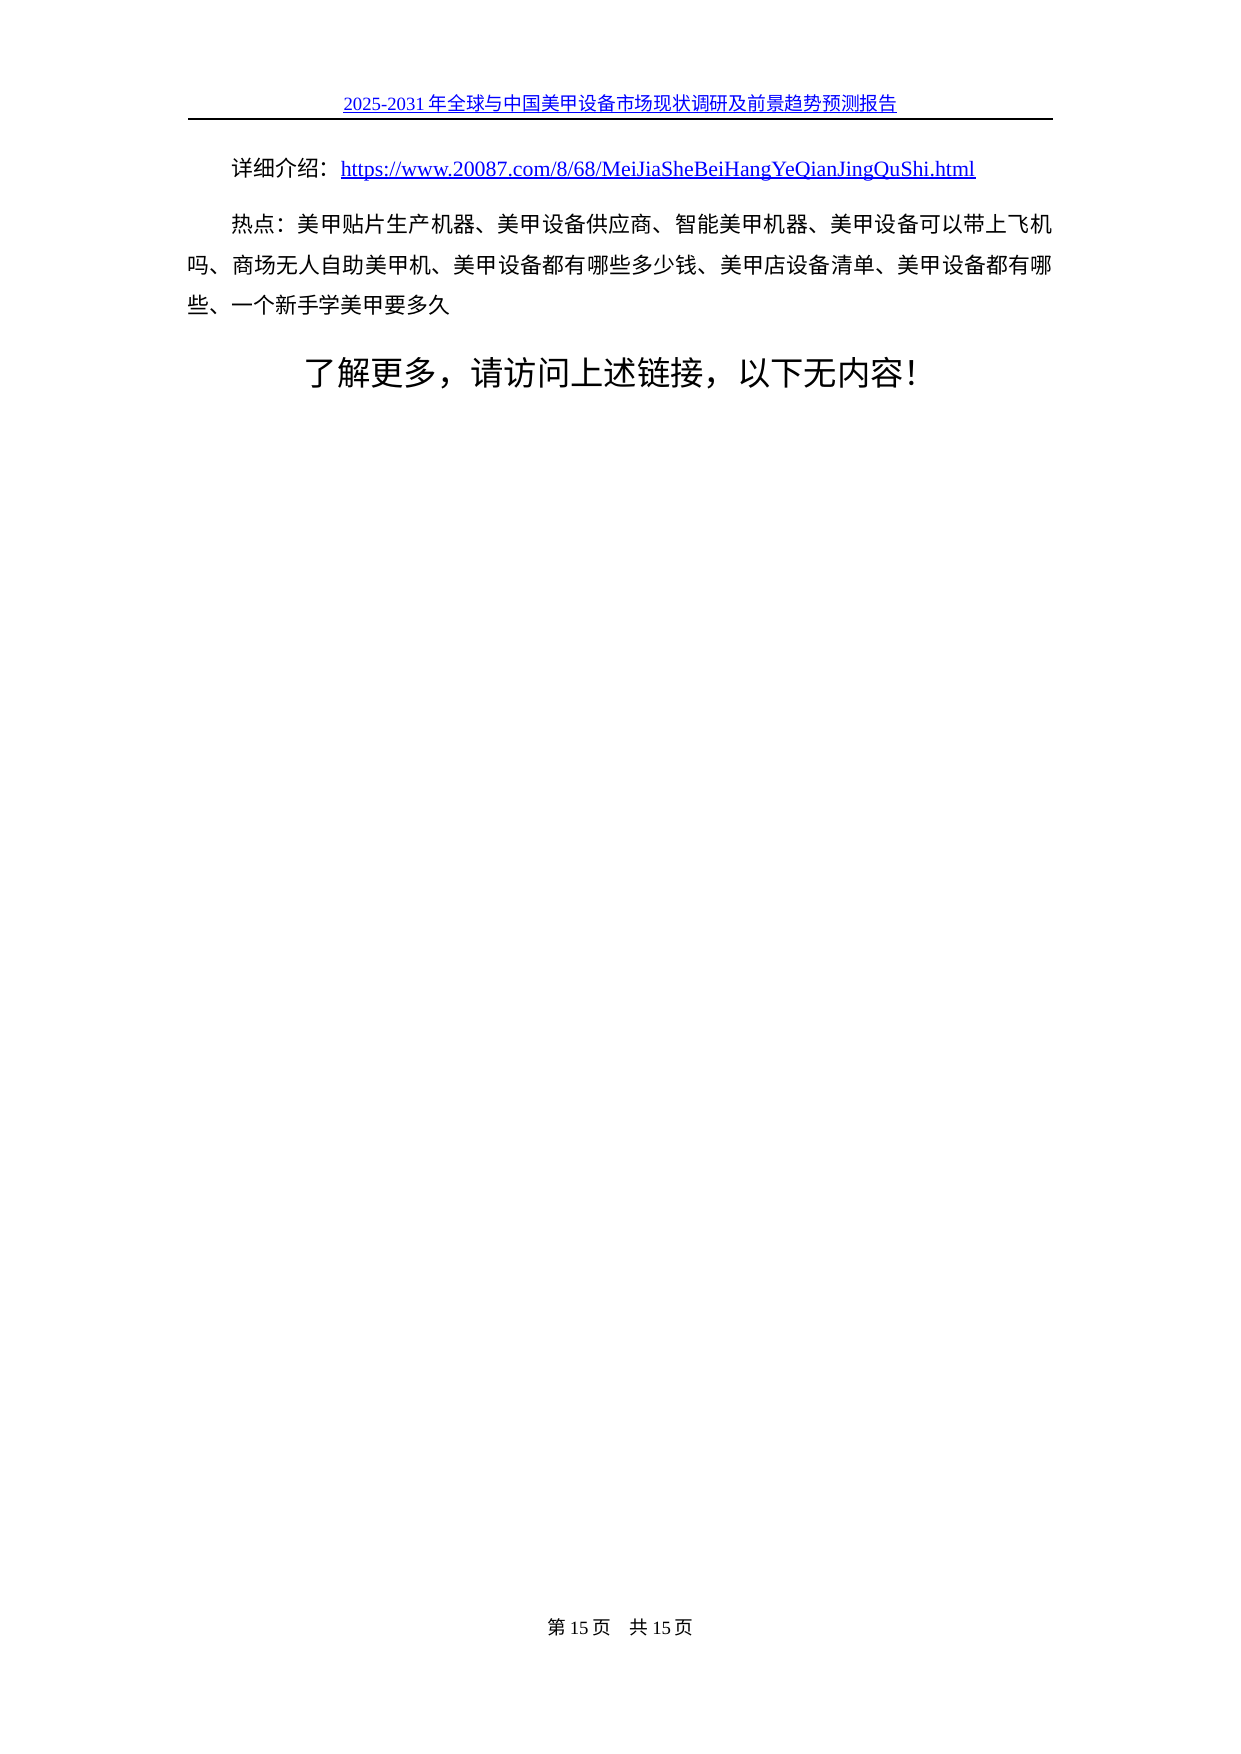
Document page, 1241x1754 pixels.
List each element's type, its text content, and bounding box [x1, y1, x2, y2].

title 了解更多，请访问上述链接，以下无内容！ [187, 338, 1053, 403]
text 热点：美甲贴片生产机器、美甲设备供应商、智能美甲机器、美甲设备可以带上飞机吗、商场无人自助美甲机、美甲设备都有哪些多少钱、美甲店设备清单、美甲设备都有哪些、一个新手学美甲要多久 [187, 207, 1053, 321]
text 详细介绍：https://www.20087.com/8/68/MeiJiaSheBeiHangYeQianJingQuShi.html [187, 150, 1053, 183]
